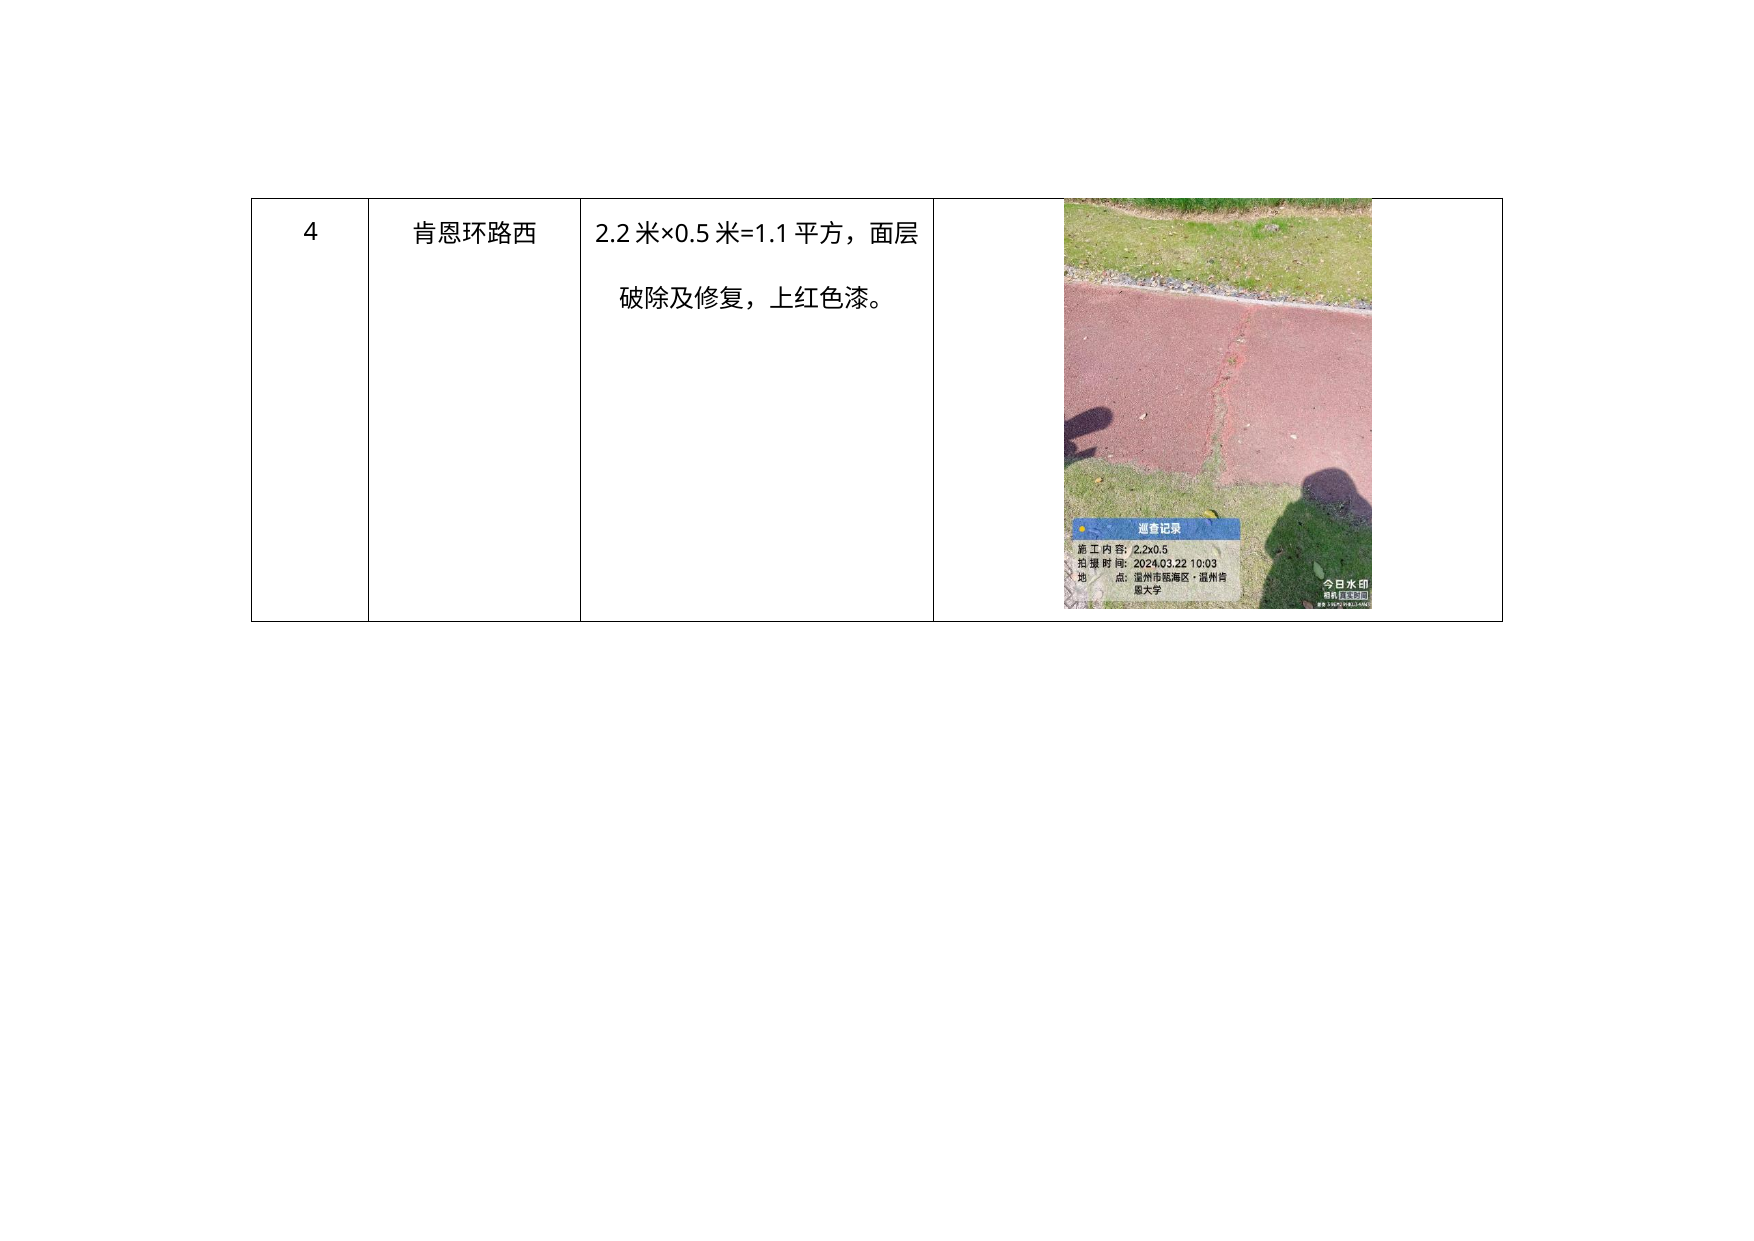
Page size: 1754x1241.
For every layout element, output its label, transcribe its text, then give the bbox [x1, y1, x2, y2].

table_cell 2.2米×0.5米=1.1平方，面层破除及修复，上红色漆。 [581, 199, 933, 621]
table_cell [934, 199, 1502, 621]
table_cell 4 [252, 199, 368, 621]
picture [1064, 198, 1372, 609]
table_cell 肯恩环路西 [369, 199, 580, 621]
